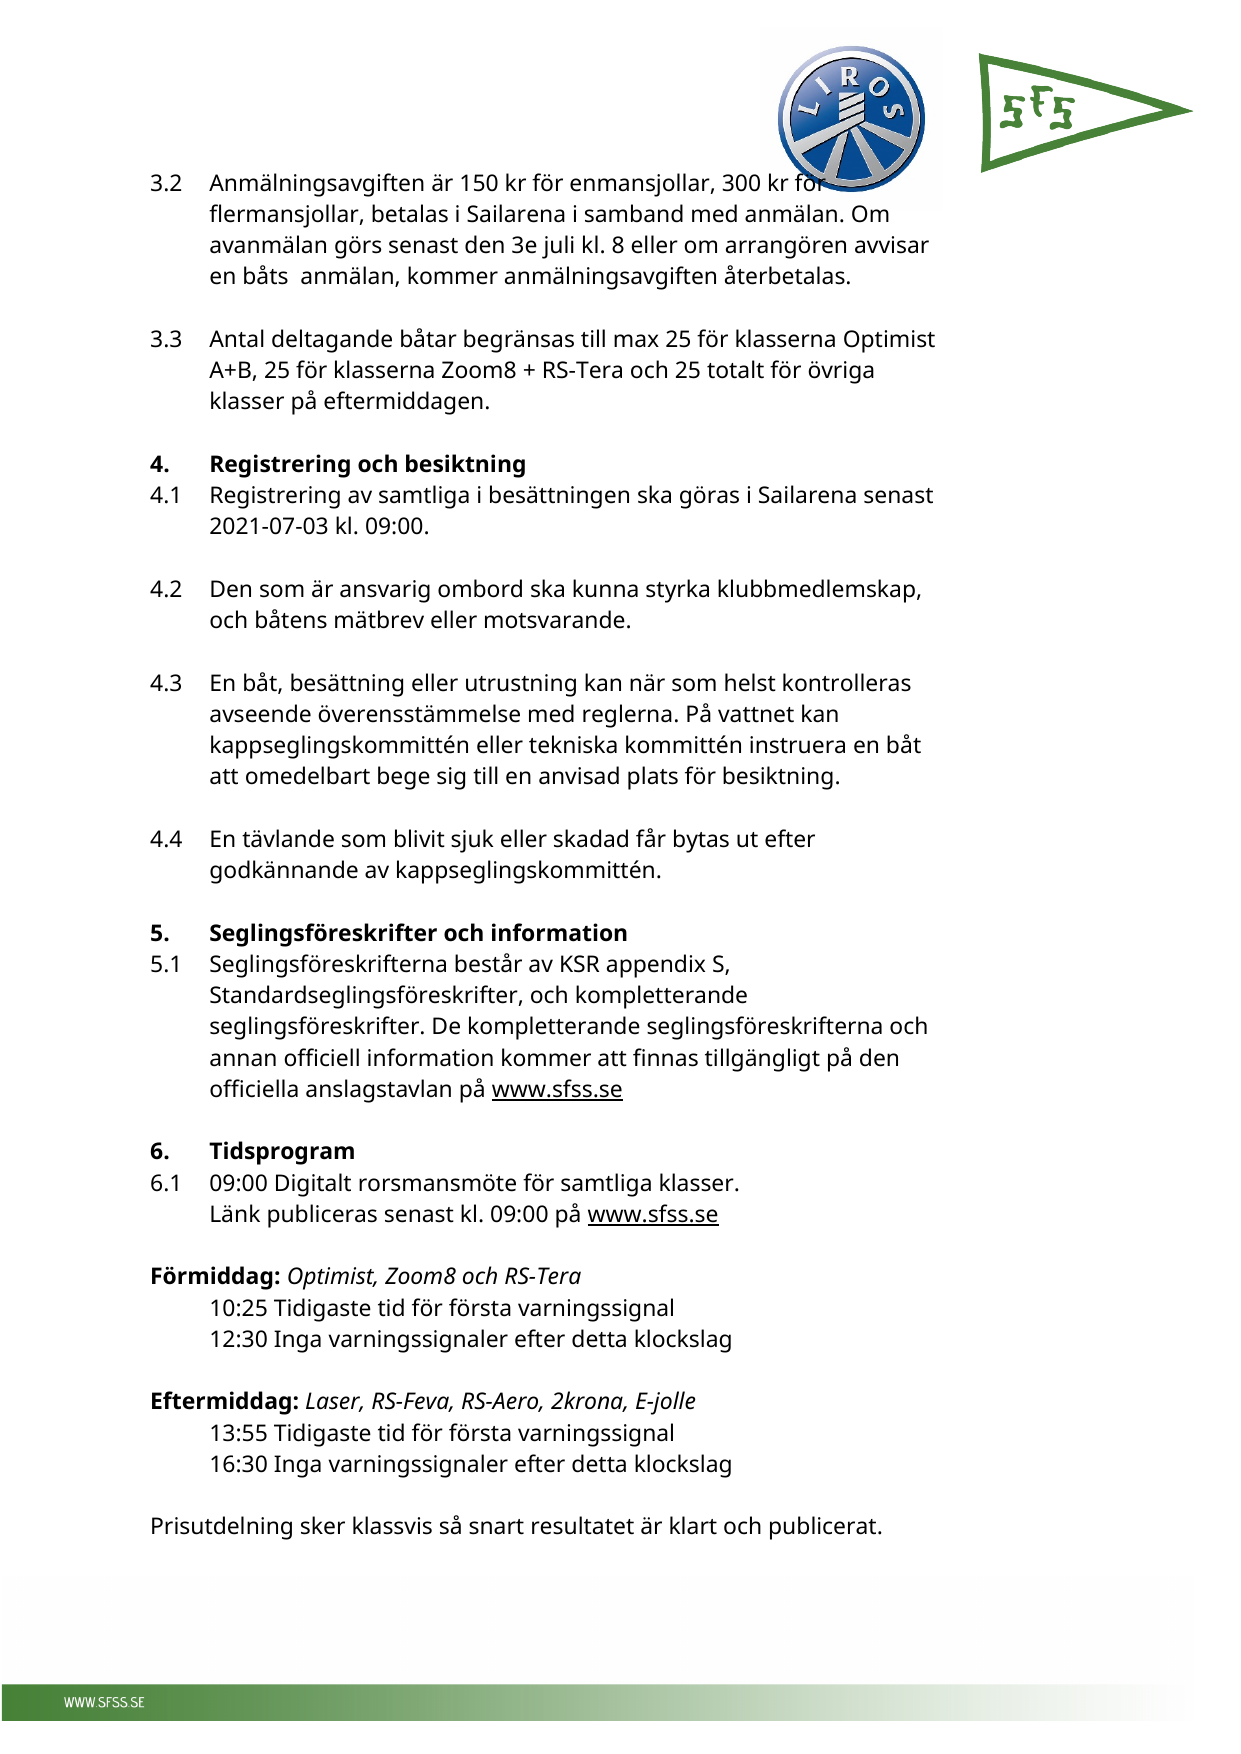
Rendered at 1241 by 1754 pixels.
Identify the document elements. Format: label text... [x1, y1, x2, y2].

text 6. Tidsprogram [150, 1135, 948, 1166]
text 3.2 Anmälningsavgiften är 150 kr för enmansjollar, 300 kr för flermansjollar, betalas i Sailarena i samband med anmälan. Om avanmälan görs senast den 3e juli kl. 8 eller om arrangören avvisar en båts anmälan, kommer anmälningsavgiften återbetalas. [150, 166, 948, 323]
text 10:25 Tidigaste tid för första varningssignal [150, 1291, 948, 1323]
text 4.2 Den som är ansvarig ombord ska kunna styrka klubbmedlemskap, och båtens mätbrev eller motsvarande. [150, 573, 948, 635]
text 4.4 En tävlande som blivit sjuk eller skadad får bytas ut efter godkännande av kappseglingskommittén. [150, 823, 948, 885]
text 5. Seglingsföreskrifter och information [150, 916, 948, 948]
text Förmiddag: Optimist, Zoom8 och RS-Tera [150, 1260, 948, 1291]
picture [759, 27, 944, 166]
text 3.3 Antal deltagande båtar begränsas till max 25 för klasserna Optimist A+B, 25 för klasserna Zoom8 + RS-Tera och 25 totalt för övriga klasser på eftermiddagen. [150, 323, 948, 416]
picture [978, 53, 1194, 173]
text 4.1 Registrering av samtliga i besättningen ska göras i Sailarena senast 2021-07-03 kl. 09:00. [150, 479, 948, 573]
text 12:30 Inga varningssignaler efter detta klockslag [150, 1323, 948, 1354]
text 4. Registrering och besiktning [150, 448, 948, 479]
text Prisutdelning sker klassvis så snart resultatet är klart och publicerat. [150, 1510, 948, 1541]
text 13:55 Tidigaste tid för första varningssignal [150, 1416, 948, 1448]
text 5.1 Seglingsföreskrifterna består av KSR appendix S, Standardseglingsföreskrifter, och kompletterande seglingsföreskrifter. De kompletterande seglingsföreskrifterna och annan officiell information kommer att finnas tillgängligt på den officiella anslagstavlan på www.sfss.se [150, 948, 948, 1135]
text 16:30 Inga varningssignaler efter detta klockslag [150, 1448, 948, 1479]
text 6.1 09:00 Digitalt rorsmansmöte för samtliga klasser. Länk publiceras senast kl. 09:00 på www.sfss.se [150, 1166, 948, 1229]
text Eftermiddag: Laser, RS-Feva, RS-Aero, 2krona, E-jolle [150, 1385, 948, 1416]
picture [1, 1576, 1194, 1721]
text 4.3 En båt, besättning eller utrustning kan när som helst kontrolleras avseende överensstämmelse med reglerna. På vattnet kan kappseglingskommittén eller tekniska kommittén instruera en båt att omedelbart bege sig till en anvisad plats för besiktning. [150, 666, 948, 791]
